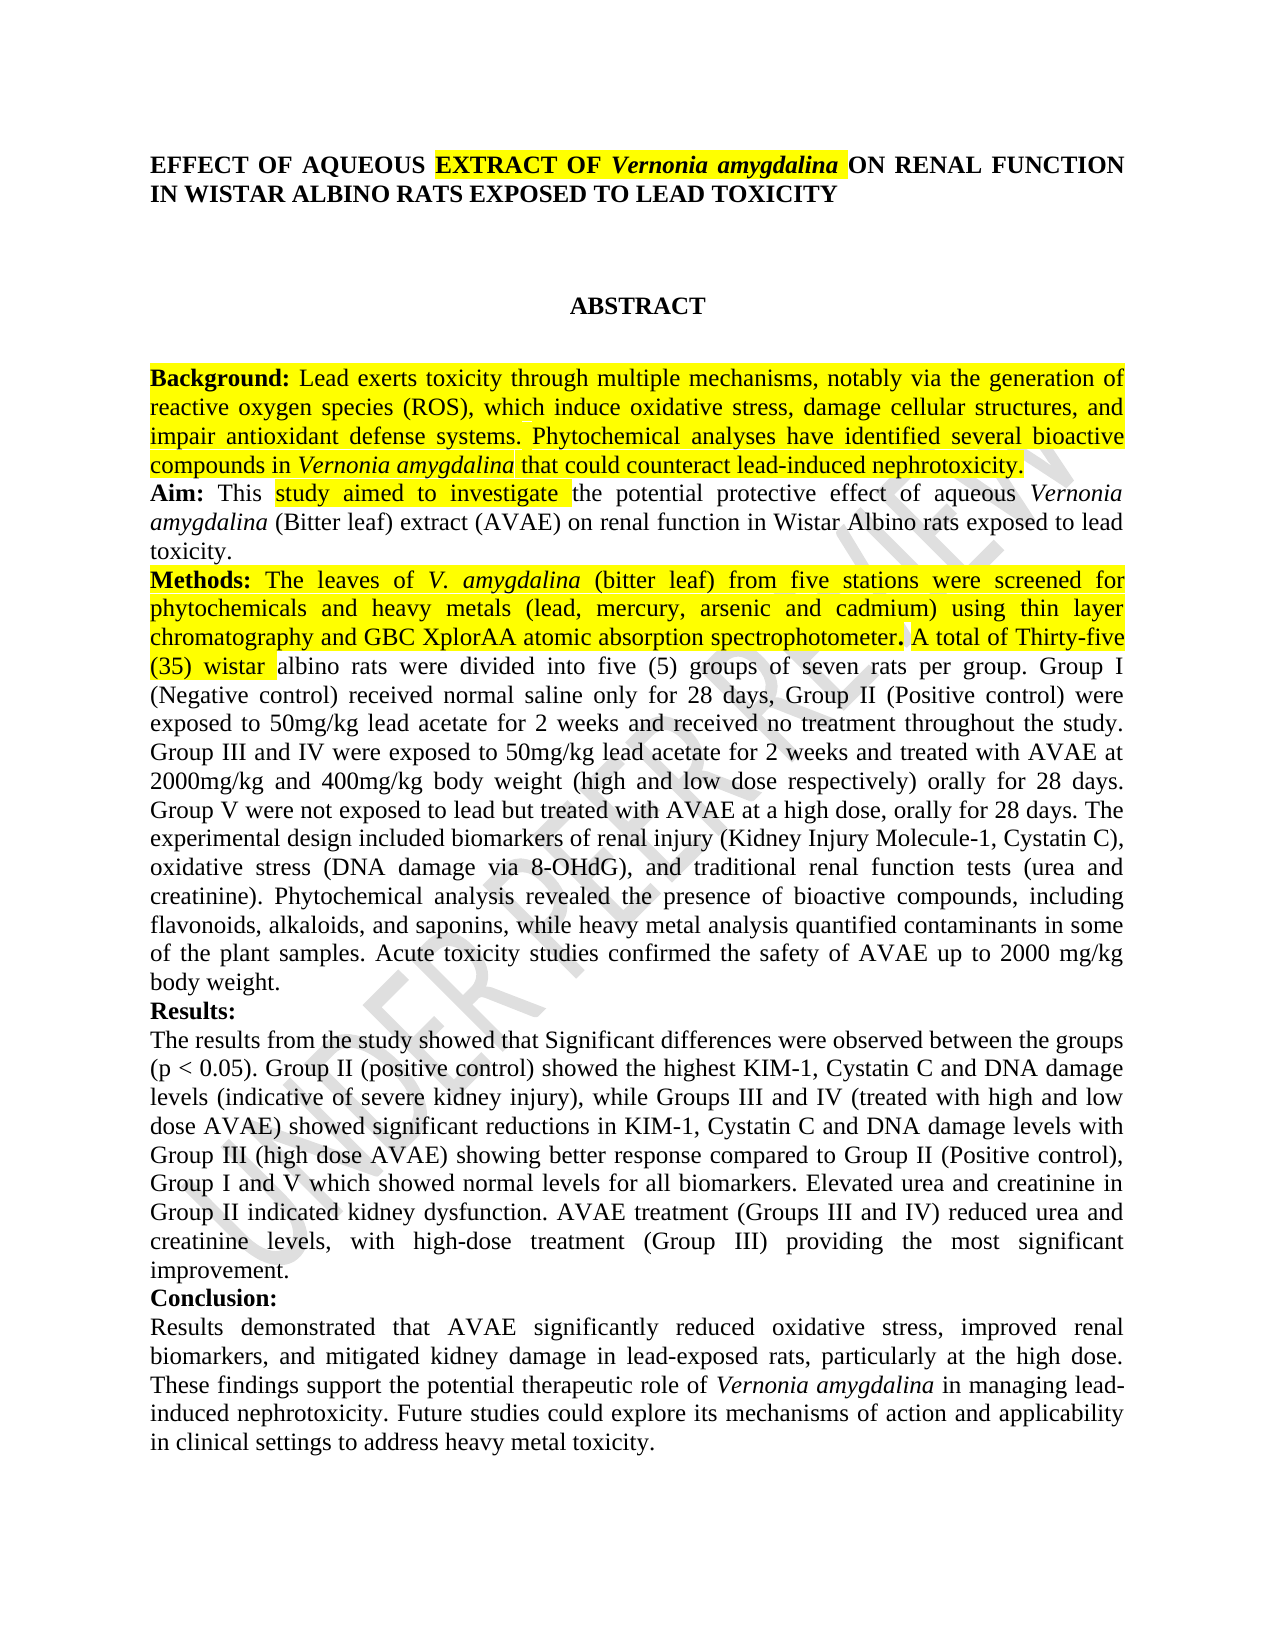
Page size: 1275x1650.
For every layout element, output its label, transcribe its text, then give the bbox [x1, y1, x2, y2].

text Methods: The leaves of V. amygdalina (bitter leaf) from five stations were screened for phytochemicals and heavy metals (lead, mercury, arsenic and cadmium) using thin layer chromatography and GBC XplorAA atomic absorption spectrophotometer. A total of Thirty-five (35) wistar albino rats were divided into five (5) groups of seven rats per group. Group I (Negative control) received normal saline only for 28 days, Group II (Positive control) were exposed to 50mg/kg lead acetate for 2 weeks and received no treatment throughout the study. Group III and IV were exposed to 50mg/kg lead acetate for 2 weeks and treated with AVAE at 2000mg/kg and 400mg/kg body weight (high and low dose respectively) orally for 28 days. Group V were not exposed to lead but treated with AVAE at a high dose, orally for 28 days. The experimental design included biomarkers of renal injury (Kidney Injury Molecule-1, Cystatin C), oxidative stress (DNA damage via 8-OHdG), and traditional renal function tests (urea and creatinine). Phytochemical analysis revealed the presence of bioactive compounds, including flavonoids, alkaloids, and saponins, while heavy metal analysis quantified contaminants in some of the plant samples. Acute toxicity studies confirmed the safety of AVAE up to 2000 mg/kg body weight. [150, 622, 1125, 996]
text Aim: This study aimed to investigate the potential protective effect of aqueous Vernonia amygdalina (Bitter leaf) extract (AVAE) on renal function in Wistar Albino rats exposed to lead toxicity. [150, 478, 1125, 565]
text ABSTRACT [150, 291, 1125, 320]
text EFFECT OF AQUEOUS EXTRACT OF Vernonia amygdalina ON RENAL FUNCTION IN WISTAR ALBINO RATS EXPOSED TO LEAD TOXICITY [150, 150, 1125, 207]
text Results demonstrated that AVAE significantly reduced oxidative stress, improved renal biomarkers, and mitigated kidney damage in lead-exposed rats, particularly at the high dose. These findings support the potential therapeutic role of Vernonia amygdalina in managing lead-induced nephrotoxicity. Future studies could explore its mechanisms of action and applicability in clinical settings to address heavy metal toxicity. [150, 1312, 1125, 1456]
text Conclusion: [150, 1283, 1125, 1312]
text The results from the study showed that Significant differences were observed between the groups (p < 0.05). Group II (positive control) showed the highest KIM-1, Cystatin C and DNA damage levels (indicative of severe kidney injury), while Groups III and IV (treated with high and low dose AVAE) showed significant reductions in KIM-1, Cystatin C and DNA damage levels with Group III (high dose AVAE) showing better response compared to Group II (Positive control), Group I and V which showed normal levels for all biomarkers. Elevated urea and creatinine in Group II indicated kidney dysfunction. AVAE treatment (Groups III and IV) reduced urea and creatinine levels, with high-dose treatment (Group III) providing the most significant improvement. [150, 1025, 1125, 1283]
text Results: [150, 996, 1125, 1025]
